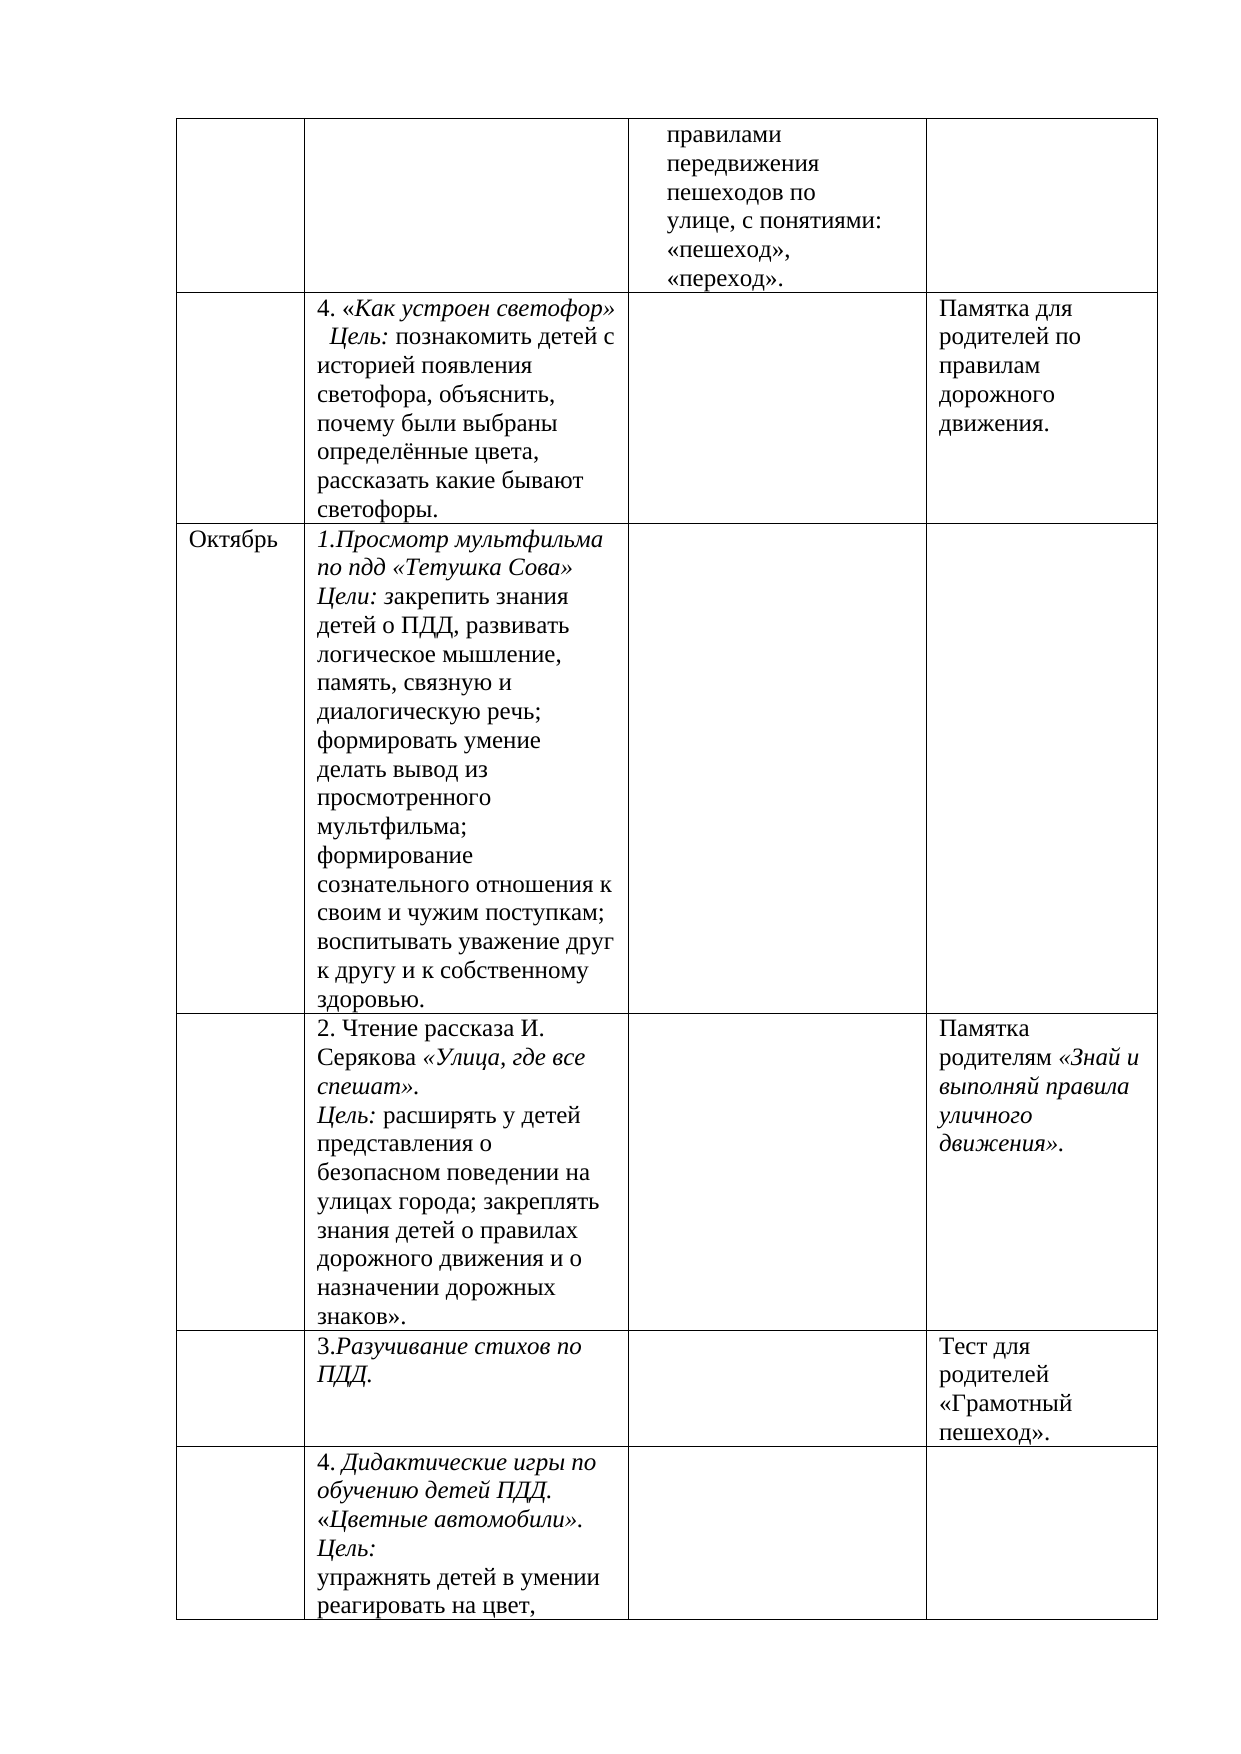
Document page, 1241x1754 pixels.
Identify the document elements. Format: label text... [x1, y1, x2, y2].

table_cell [629, 524, 926, 1012]
table_cell [177, 1447, 304, 1619]
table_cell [305, 119, 628, 292]
table_cell 4. «Как устроен светофор» Цель: познакомить детей с историей появления светофора, объяснить, почему были выбраны определённые цвета, рассказать какие бывают светофоры. [305, 293, 628, 523]
table_cell [927, 119, 1157, 292]
table_cell Тест для родителей «Грамотный пешеход». [927, 1331, 1157, 1446]
table_cell [629, 1447, 926, 1619]
table_cell Памятка родителям «Знай и выполняй правила уличного движения». [927, 1014, 1157, 1330]
table_cell 3.Разучивание стихов по ПДД. [305, 1331, 628, 1446]
table_cell [177, 119, 304, 292]
table_cell [177, 1331, 304, 1446]
table_cell [177, 293, 304, 523]
table_cell 2. Чтение рассказа И. Серякова «Улица, где все спешат». Цель: расширять у детей представления о безопасном поведении на улицах города; закреплять знания детей о правилах дорожного движения и о назначении дорожных знаков». [305, 1014, 628, 1330]
table_cell [177, 1014, 304, 1330]
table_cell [305, 1447, 628, 1619]
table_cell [629, 119, 926, 292]
table_cell Памятка для родителей по правилам дорожного движения. [927, 293, 1157, 523]
table_cell Октябрь [177, 524, 304, 1012]
table_cell 1.Просмотр мультфильма по пдд «Тетушка Сова» Цели: закрепить знания детей о ПДД, развивать логическое мышление, память, связную и диалогическую речь; формировать умение делать вывод из просмотренного мультфильма; формирование сознательного отношения к своим и чужим поступкам; воспитывать уважение друг к другу и к собственному здоровью. [305, 524, 628, 1012]
table_cell [927, 1447, 1157, 1619]
table_cell [629, 293, 926, 523]
table_cell [927, 524, 1157, 1012]
table_cell [629, 1014, 926, 1330]
table_cell [629, 1331, 926, 1446]
